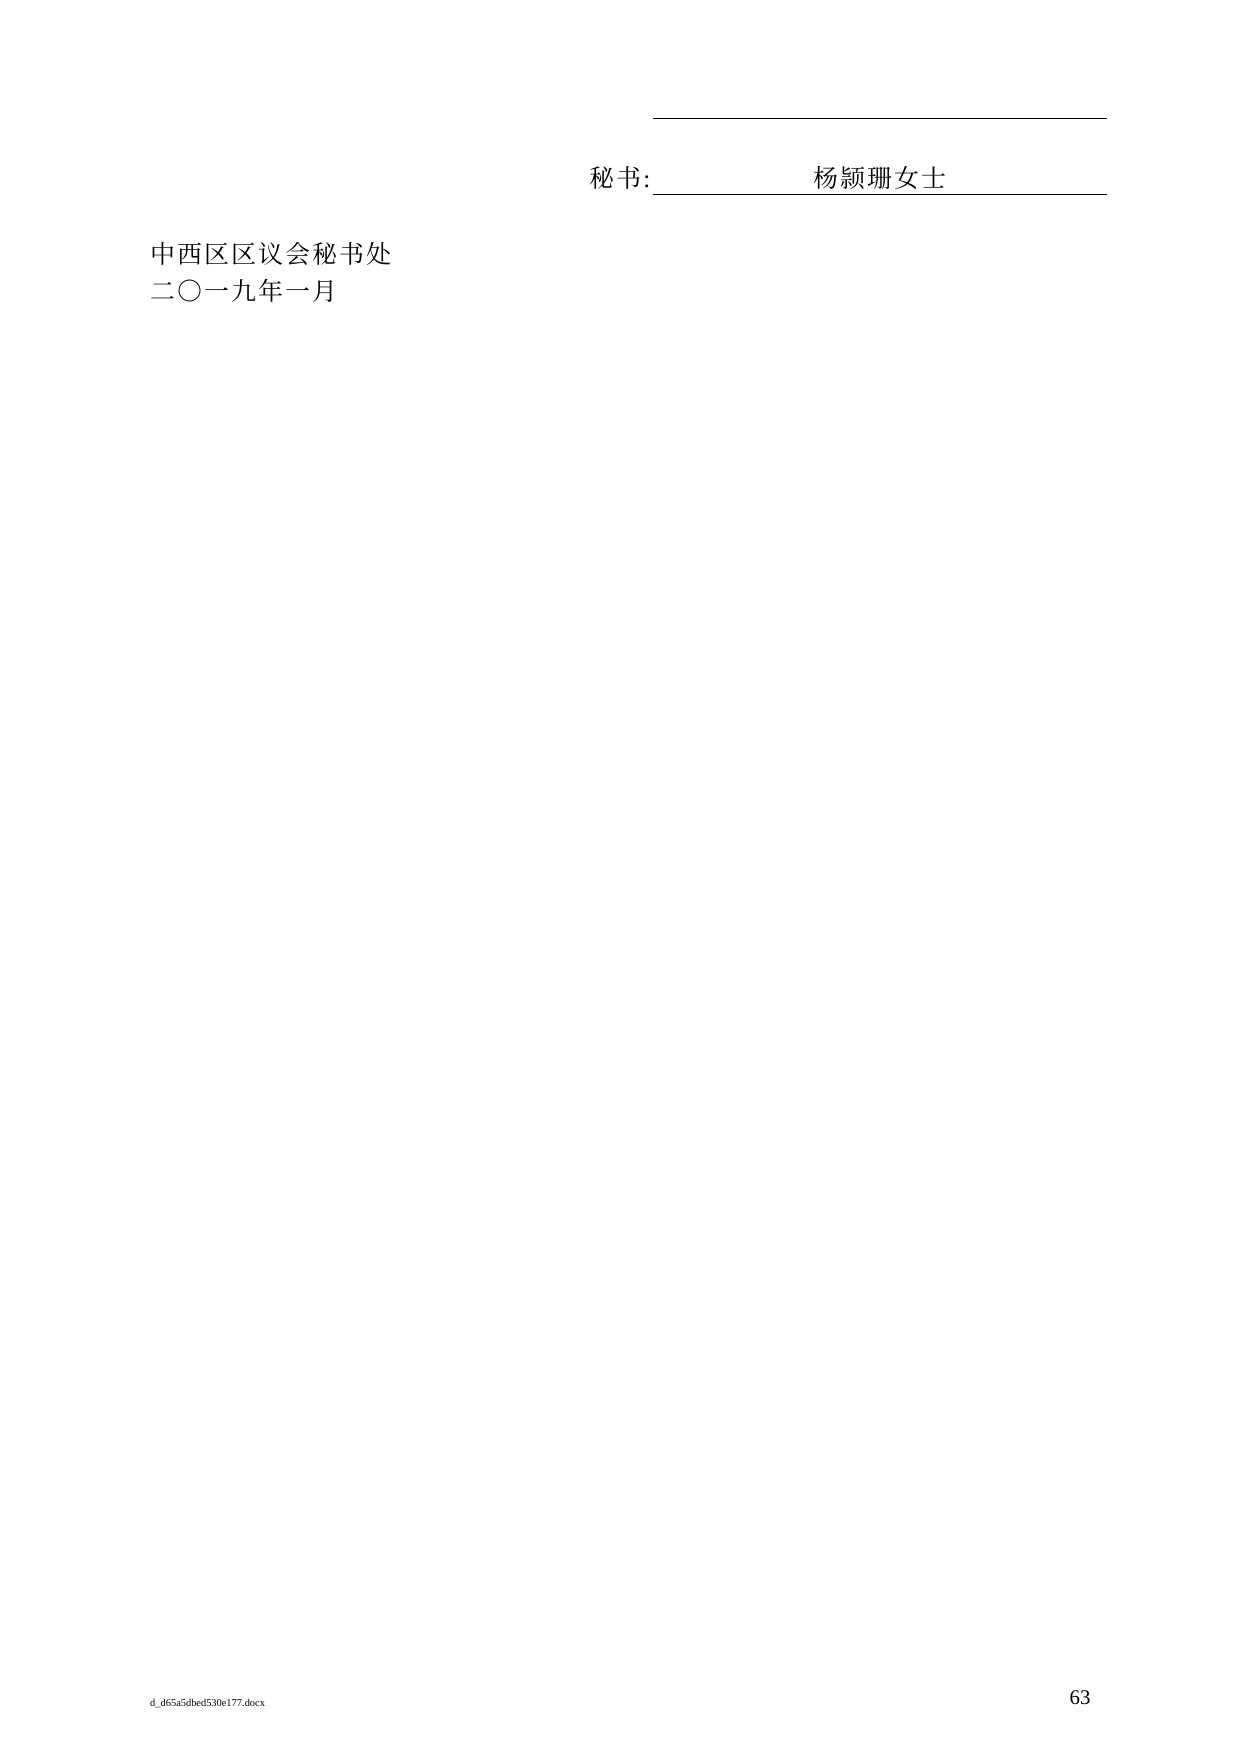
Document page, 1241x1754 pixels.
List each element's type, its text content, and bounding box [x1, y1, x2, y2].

table_cell 秘书: [403, 118, 653, 194]
table_cell 杨颕珊女士 [653, 119, 1107, 194]
text 中西区区议会秘书处 [150, 233, 1090, 270]
text 二○一九年一月 [150, 270, 1090, 308]
